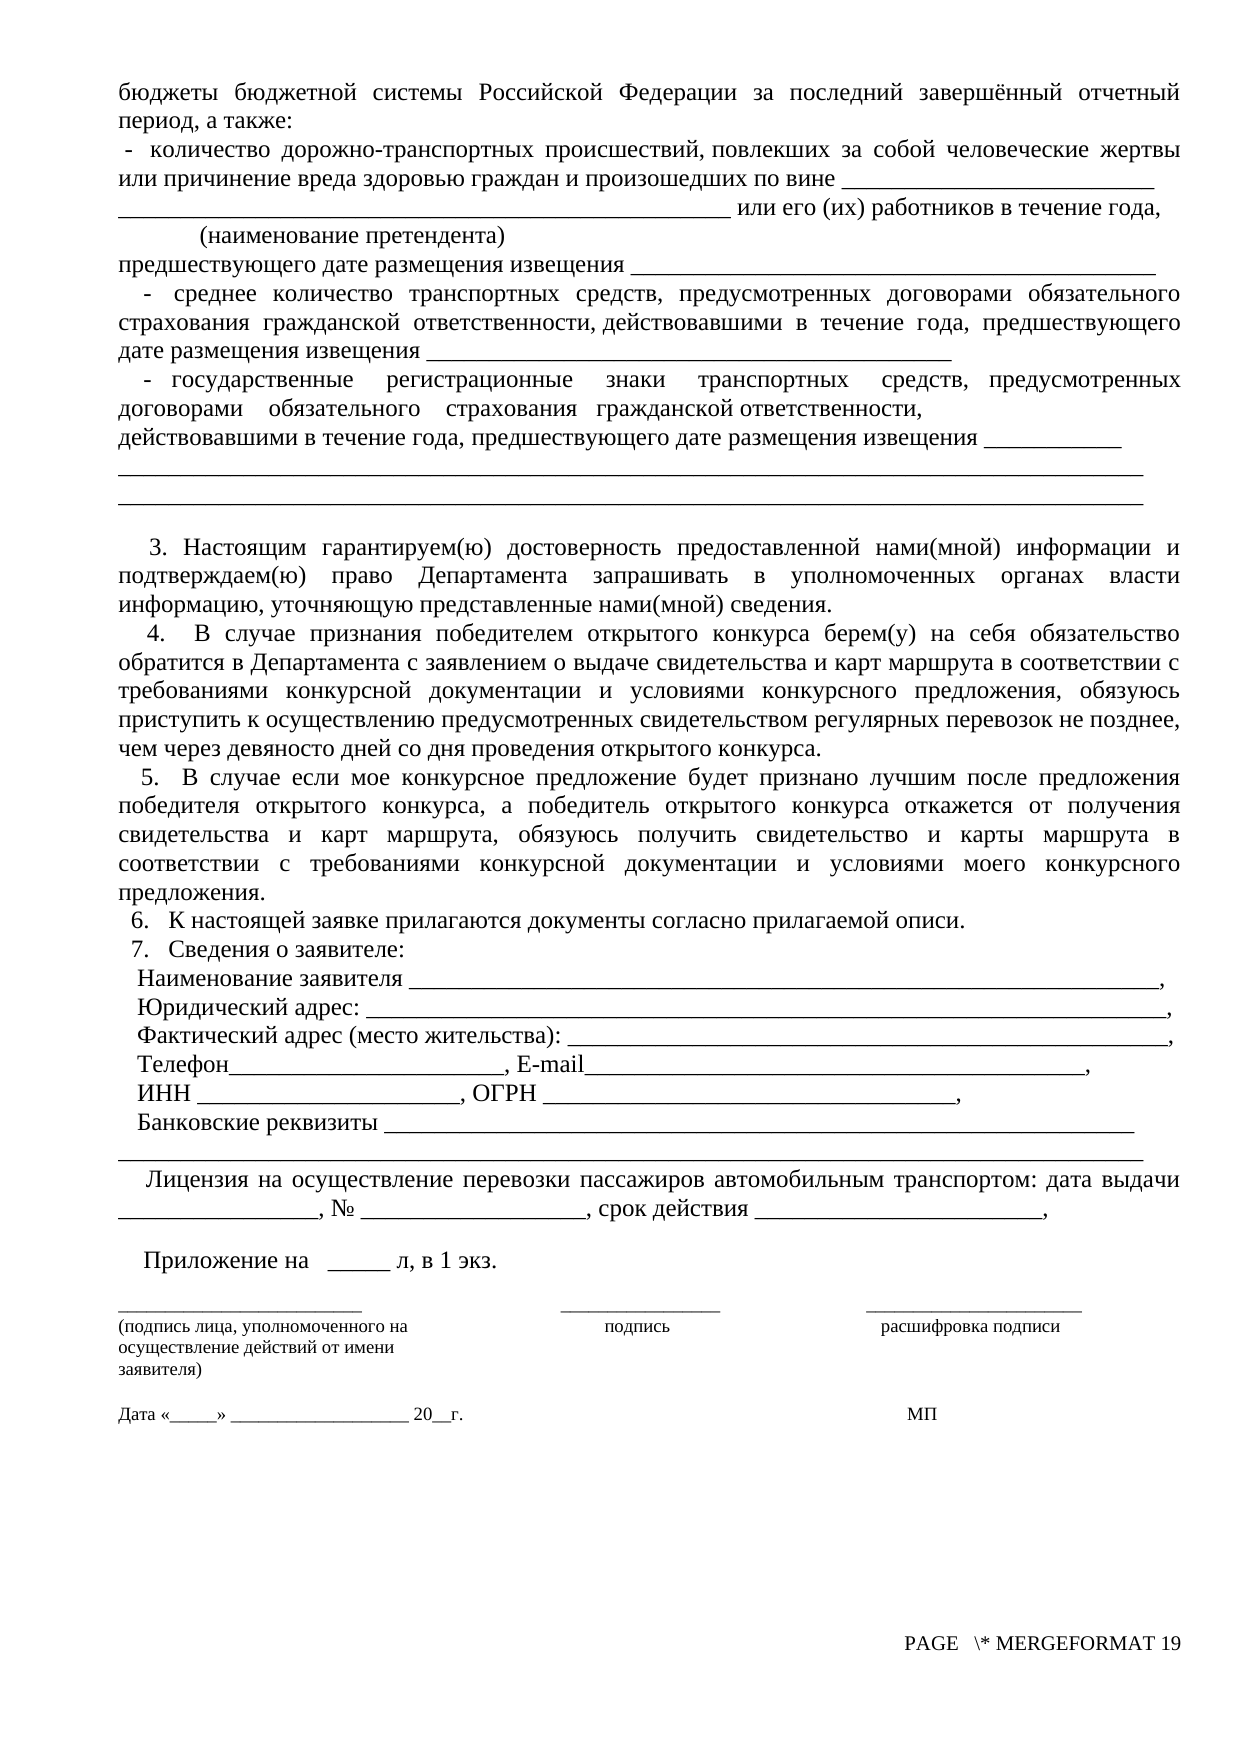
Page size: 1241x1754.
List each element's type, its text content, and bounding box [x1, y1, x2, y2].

text действовавшими в течение года, предшествующего дате размещения извещения ___________ [118, 422, 1181, 451]
text осуществление действий от имени [118, 1336, 1181, 1358]
text 4. В случае признания победителем открытого конкурса берем(у) на себя обязательство обратится в Департамента с заявлением о выдаче свидетельства и карт маршрута в соответствии с требованиями конкурсной документации и условиями конкурсного предложения, обязуюсь приступить к осуществлению предусмотренных свидетельством регулярных перевозок не позднее, чем через девяносто дней со дня проведения открытого конкурса. [118, 618, 1181, 762]
text - количество дорожно-транспортных происшествий, повлекших за собой человеческие жертвы или причинение вреда здоровью граждан и произошедших по вине _________________________ [118, 134, 1181, 192]
text (подпись лица, уполномоченного на подпись расшифровка подписи [118, 1314, 1181, 1336]
text __________________________________________________________________________________ [118, 479, 1181, 508]
text 6. К настоящей заявке прилагаются документы согласно прилагаемой описи. [118, 905, 1181, 934]
text Телефон______________________, Е-mail________________________________________, [118, 1049, 1181, 1078]
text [118, 77, 1181, 134]
text 5. В случае если мое конкурсное предложение будет признано лучшим после предложения победителя открытого конкурса, а победитель открытого конкурса откажется от получения свидетельства и карт маршрута, обязуюсь получить свидетельство и карты маршрута в соответствии с требованиями конкурсной документации и условиями моего конкурсного предложения. [118, 762, 1181, 905]
text предшествующего дате размещения извещения __________________________________________ [118, 249, 1181, 278]
text Банковские реквизиты ____________________________________________________________ [118, 1107, 1181, 1135]
text 3. Настоящим гарантируем(ю) достоверность предоставленной нами(мной) информации и подтверждаем(ю) право Департамента запрашивать в уполномоченных органах власти информацию, уточняющую представленные нами(мной) сведения. [118, 532, 1181, 618]
text - государственные регистрационные знаки транспортных средств, предусмотренных договорами обязательного страхования гражданской ответственности, [118, 364, 1181, 422]
text 7. Сведения о заявителе: [118, 934, 1181, 963]
text Дата «_____» ___________________ 20__г. МП [118, 1403, 1181, 1425]
text - среднее количество транспортных средств, предусмотренных договорами обязательного страхования гражданской ответственности, действовавшими в течение года, предшествующего дате размещения извещения __________________________________________ [118, 278, 1181, 364]
text __________________________ _________________ _______________________ [118, 1293, 1181, 1314]
text заявителя) [118, 1358, 1181, 1379]
text (наименование претендента) [118, 221, 1181, 249]
text Наименование заявителя ____________________________________________________________, [118, 963, 1181, 992]
text __________________________________________________________________________________ [118, 451, 1181, 479]
text Фактический адрес (место жительства): ________________________________________________, [118, 1020, 1181, 1049]
text Юридический адрес: ________________________________________________________________, [118, 992, 1181, 1020]
text ИНН _____________________, ОГРН _________________________________, [118, 1078, 1181, 1107]
text Лицензия на осуществление перевозки пассажиров автомобильным транспортом: дата выдачи ________________, № __________________, срок действия _______________________, [118, 1164, 1181, 1222]
text _________________________________________________ или его (их) работников в течение года, [118, 192, 1181, 221]
text __________________________________________________________________________________ [118, 1135, 1181, 1164]
text Приложение на _____ л, в 1 экз. [118, 1245, 1181, 1274]
